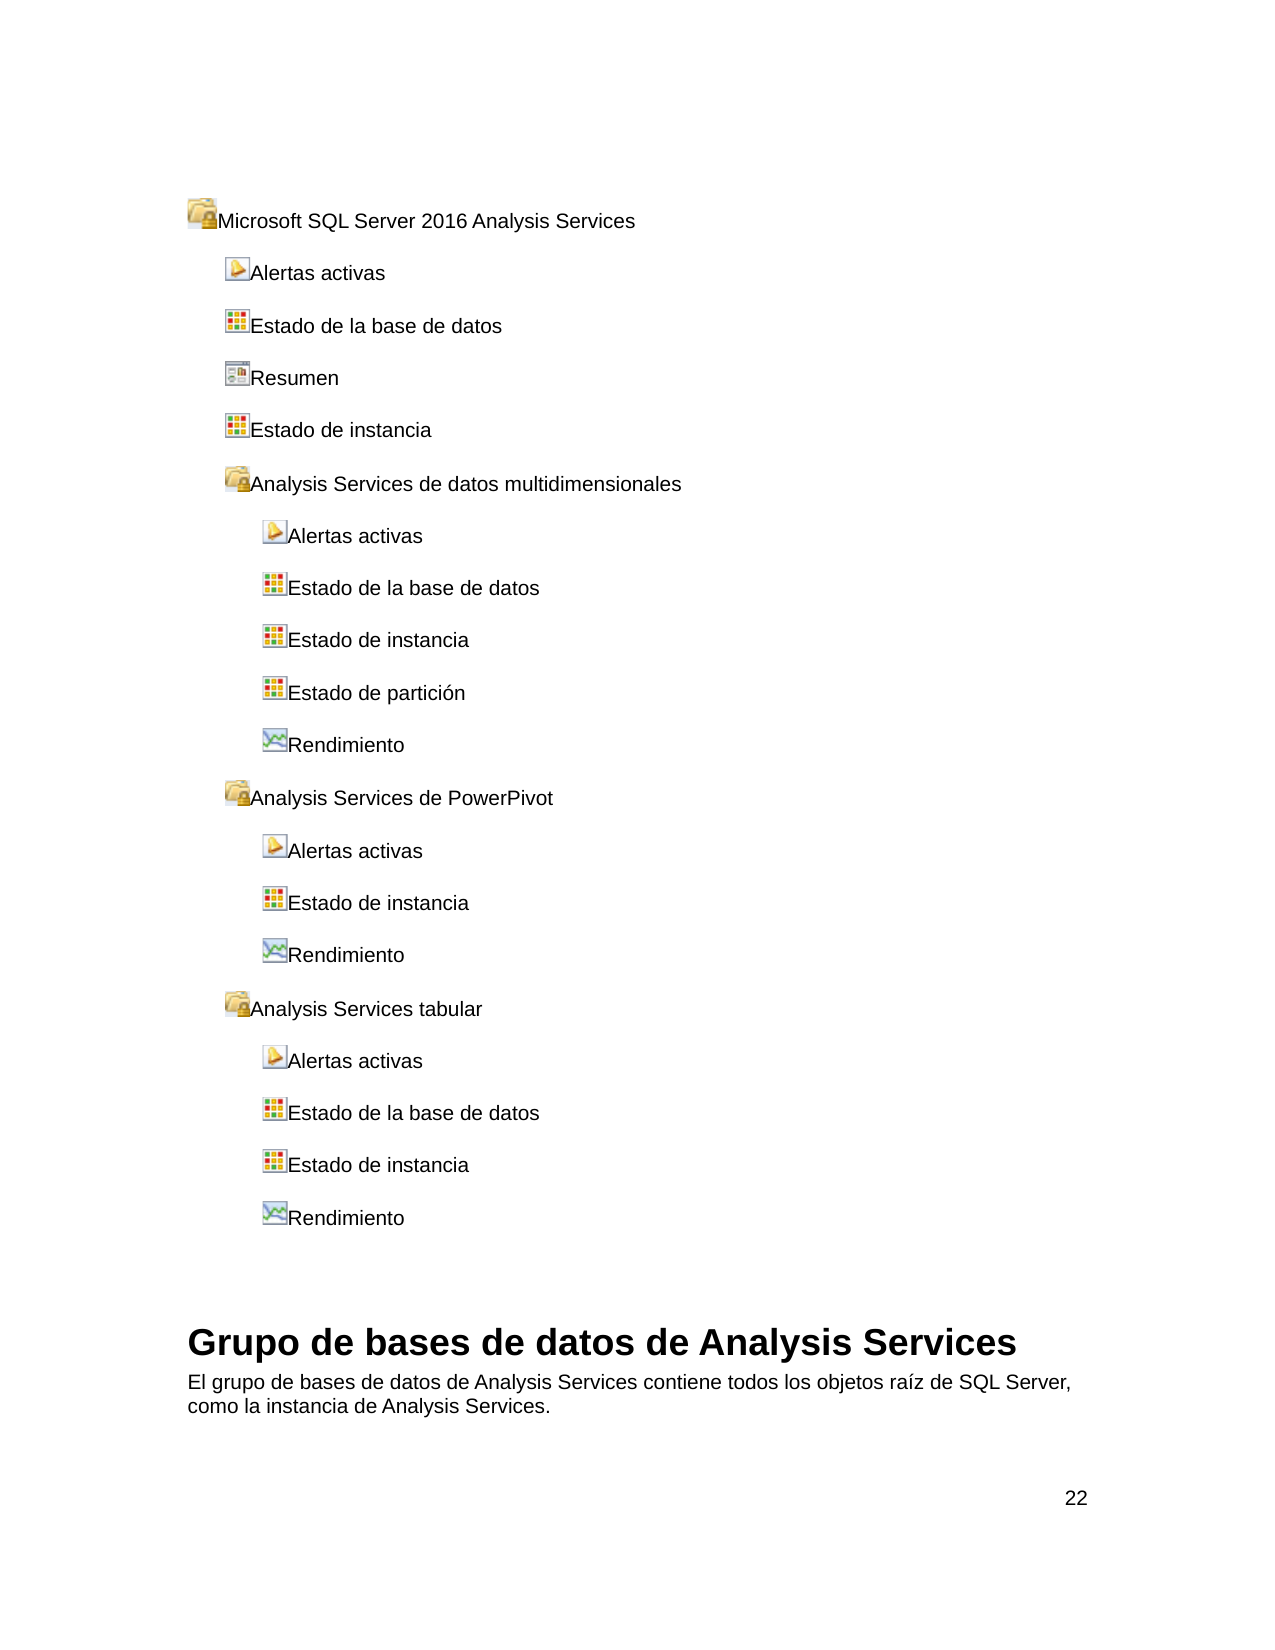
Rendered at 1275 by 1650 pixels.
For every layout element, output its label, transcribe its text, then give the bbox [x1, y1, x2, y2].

text Alertas activas [187, 257, 1087, 285]
picture [187, 198, 218, 229]
text Estado de la base de datos [187, 309, 1087, 337]
text Estado de partición [187, 676, 1087, 704]
text Alertas activas [187, 520, 1087, 548]
text Estado de la base de datos [187, 1097, 1087, 1125]
text Estado de instancia [187, 414, 1087, 442]
text Analysis Services tabular [187, 991, 1087, 1021]
text Alertas activas [187, 1045, 1087, 1073]
picture [262, 676, 288, 700]
picture [225, 780, 251, 806]
picture [262, 728, 288, 752]
subtitle Grupo de bases de datos de Analysis Services [187, 1320, 1087, 1363]
picture [262, 520, 288, 544]
text Alertas activas [187, 834, 1087, 862]
picture [262, 1045, 288, 1069]
picture [262, 1149, 288, 1173]
text Microsoft SQL Server 2016 Analysis Services [187, 199, 1087, 233]
picture [225, 991, 251, 1017]
picture [225, 361, 251, 386]
picture [262, 1201, 288, 1225]
picture [225, 413, 251, 438]
picture [225, 309, 251, 333]
text Analysis Services de datos multidimensionales [187, 466, 1087, 496]
picture [262, 938, 288, 963]
picture [262, 624, 288, 648]
text Estado de instancia [187, 1149, 1087, 1177]
picture [225, 466, 251, 492]
text Rendimiento [187, 729, 1087, 756]
text Estado de la base de datos [187, 572, 1087, 600]
text Resumen [187, 362, 1087, 389]
picture [262, 1097, 288, 1121]
picture [262, 834, 288, 858]
text Estado de instancia [187, 624, 1087, 652]
text Estado de instancia [187, 887, 1087, 914]
text Analysis Services de PowerPivot [187, 781, 1087, 810]
text Rendimiento [187, 939, 1087, 967]
picture [262, 572, 288, 596]
text Rendimiento [187, 1201, 1087, 1229]
picture [225, 257, 251, 281]
text El grupo de bases de datos de Analysis Services contiene todos los objetos raíz de SQL Server, como la instancia de Analysis Services. [187, 1370, 1087, 1418]
picture [262, 886, 288, 911]
